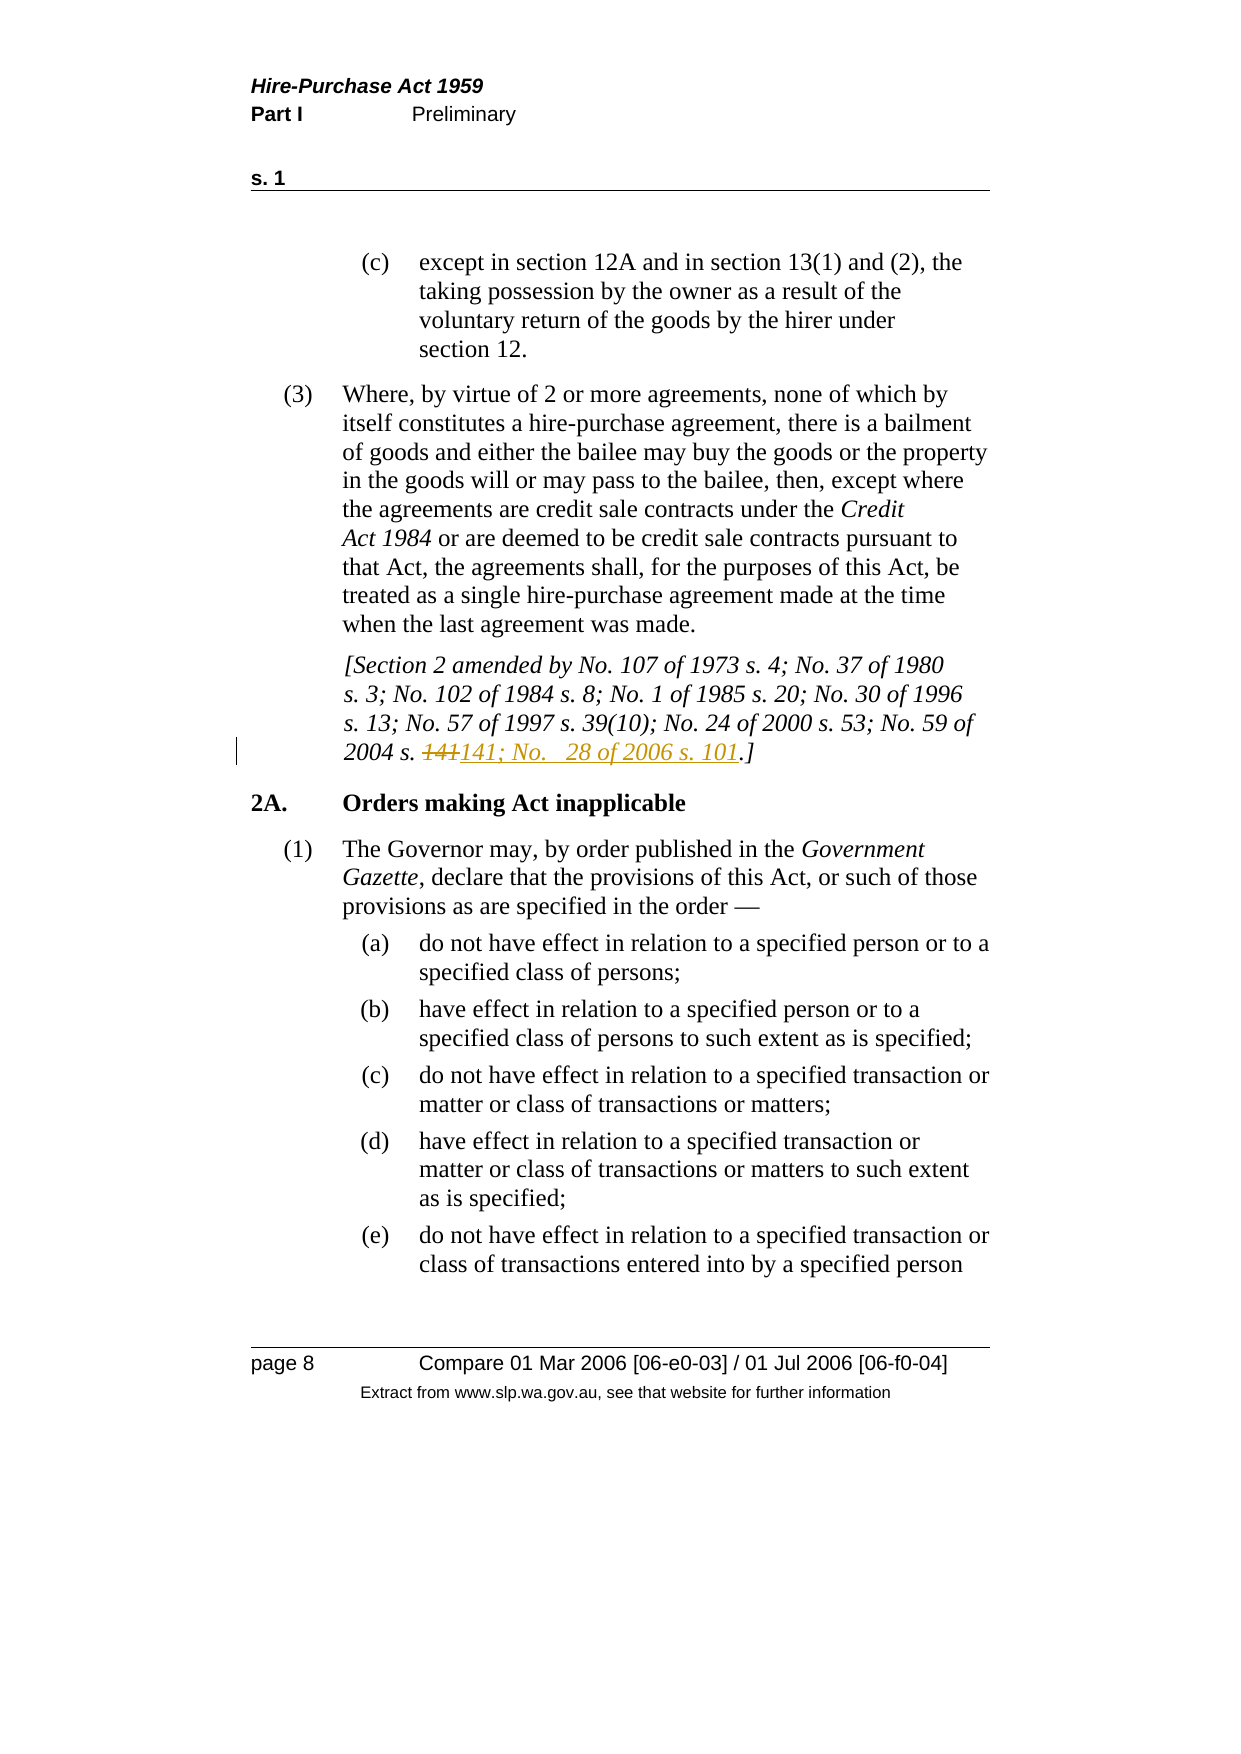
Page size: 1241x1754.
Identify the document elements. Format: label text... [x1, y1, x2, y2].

text (a) do not have effect in relation to a specified person or to a specified class of persons; [251, 928, 990, 986]
text (b) have effect in relation to a specified person or to a specified class of persons to such extent as is specified; [251, 994, 990, 1052]
text (c) do not have effect in relation to a specified transaction or matter or class of transactions or matters; [251, 1060, 990, 1117]
text (3) Where, by virtue of 2 or more agreements, none of which by itself constitutes a hire-purchase agreement, there is a bailment of goods and either the bailee may buy the goods or the property in the goods will or may pass to the bailee, then, except where the agreements are credit sale contracts under the Credit Act 1984 or are deemed to be credit sale contracts pursuant to that Act, the agreements shall, for the purposes of this Act, be treated as a single hire-purchase agreement made at the time when the last agreement was made. [251, 379, 990, 638]
subtitle 2A. Orders making Act inapplicable [251, 788, 990, 817]
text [251, 1220, 990, 1278]
text [Section 2 amended by No. 107 of 1973 s. 4; No. 37 of 1980 s. 3; No. 102 of 1984 s. 8; No. 1 of 1985 s. 20; No. 30 of 1996 s. 13; No. 57 of 1997 s. 39(10); No. 24 of 2000 s. 53; No. 59 of 2004 s. .] [251, 650, 990, 765]
text (d) have effect in relation to a specified transaction or matter or class of transactions or matters to such extent as is specified; [251, 1126, 990, 1212]
text (1) The Governor may, by order published in the Government Gazette, declare that the provisions of this Act, or such of those provisions as are specified in the order — [251, 834, 990, 920]
text (c) except in section 12A and in section 13(1) and (2), the taking possession by the owner as a result of the voluntary return of the goods by the hirer under section 12. [251, 247, 990, 362]
